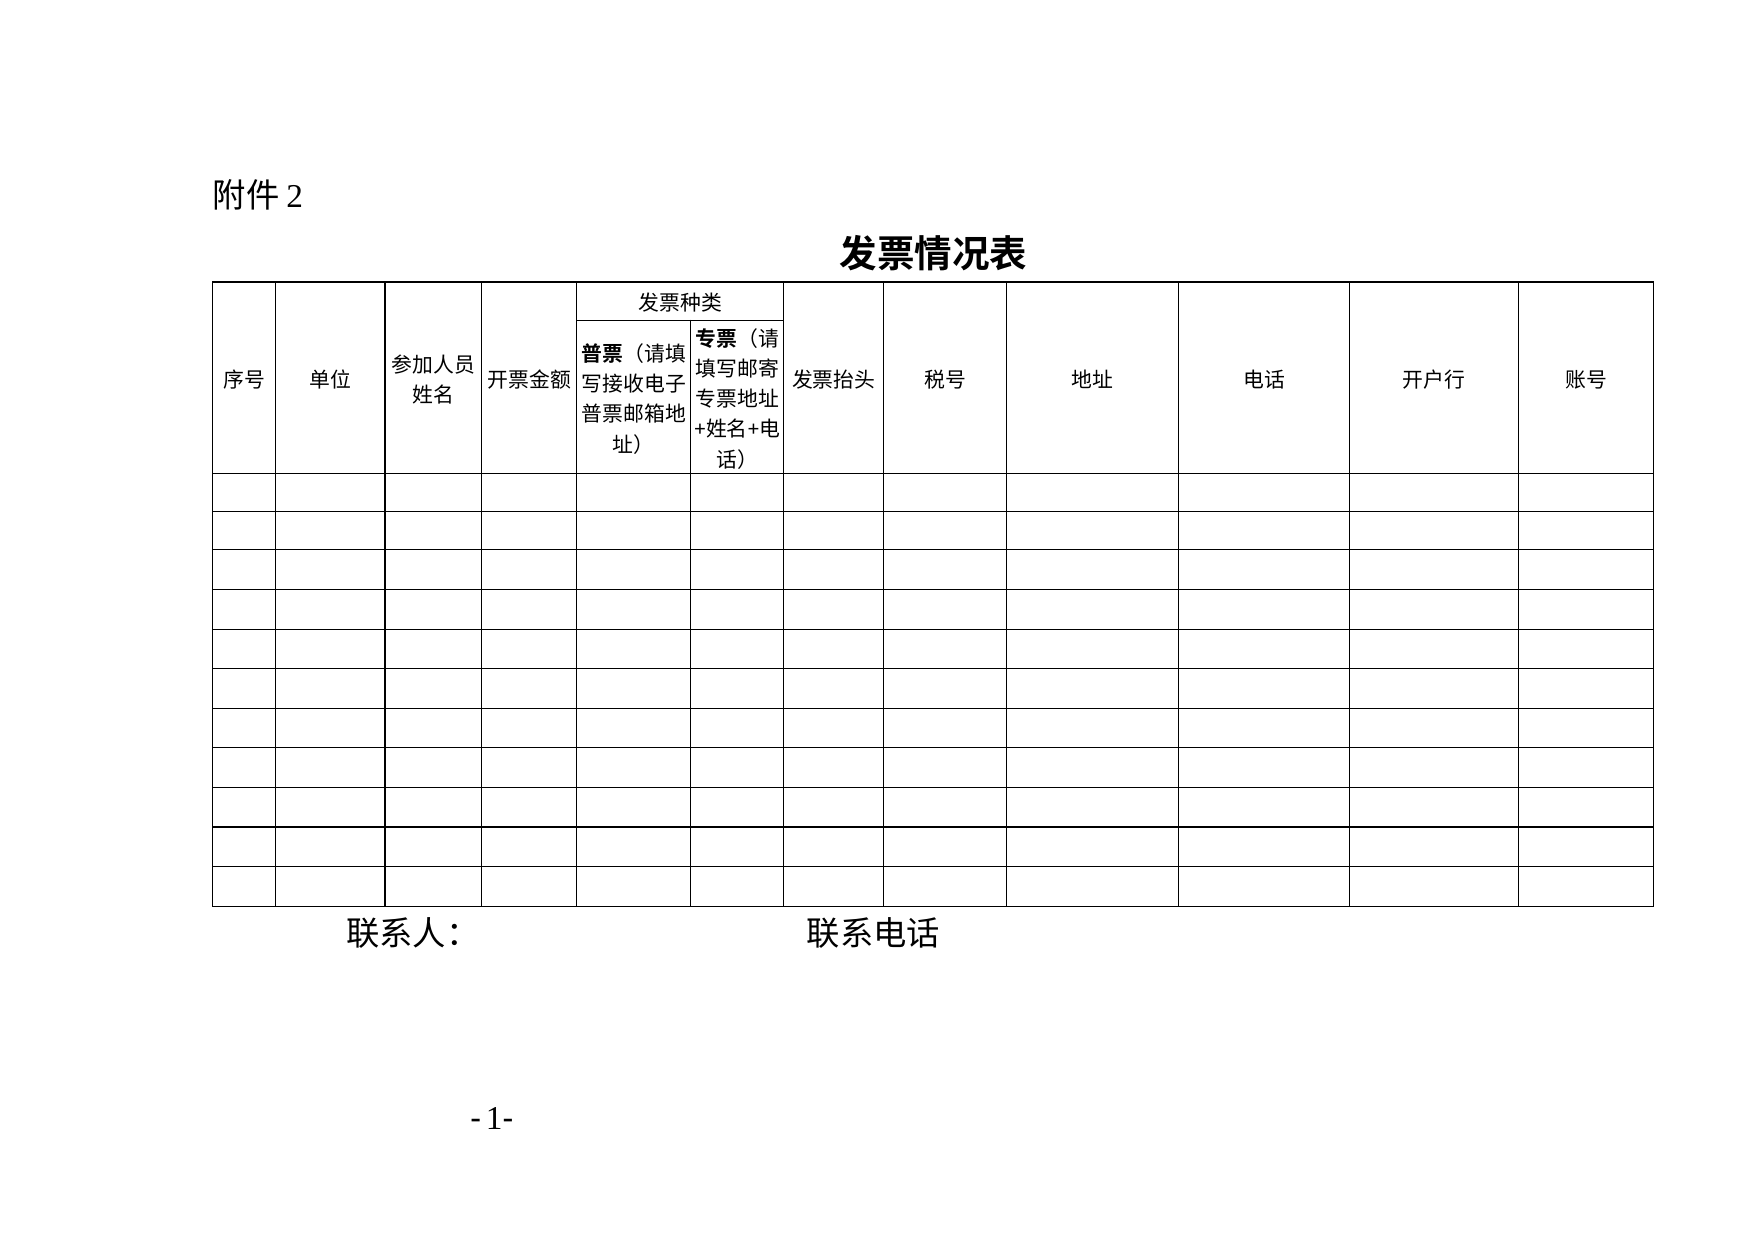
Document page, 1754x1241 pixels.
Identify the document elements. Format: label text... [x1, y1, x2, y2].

table_cell [784, 867, 883, 906]
table_cell [276, 867, 384, 906]
table_cell [1519, 590, 1653, 628]
table_cell [386, 828, 481, 866]
table_cell [884, 669, 1006, 708]
table_cell [386, 709, 481, 747]
table_cell [1350, 550, 1518, 589]
table_cell [1007, 709, 1178, 747]
table_cell 专票（请填写邮寄专票地址+姓名+电话） [691, 321, 783, 473]
table_cell [482, 550, 576, 589]
table_cell [1179, 867, 1349, 906]
table_cell [1519, 709, 1653, 747]
table_cell [1519, 630, 1653, 668]
table_cell [1007, 474, 1178, 511]
table_cell [213, 867, 275, 906]
table_cell [213, 748, 275, 787]
table_cell [1007, 669, 1178, 708]
table_cell [884, 867, 1006, 906]
table_cell 参加人员姓名 [386, 283, 481, 473]
table_cell [482, 590, 576, 628]
text 附件2 [213, 159, 1541, 220]
table_cell [884, 512, 1006, 549]
table_cell [691, 748, 783, 787]
table_cell [691, 474, 783, 511]
table_cell [784, 828, 883, 866]
table_cell [1519, 669, 1653, 708]
table_cell [482, 867, 576, 906]
table_cell [884, 748, 1006, 787]
table_cell [1350, 828, 1518, 866]
table_cell [577, 828, 690, 866]
table_cell [1350, 474, 1518, 511]
table_cell [1179, 630, 1349, 668]
table_cell [1179, 590, 1349, 628]
table_cell [213, 669, 275, 708]
table_cell [213, 590, 275, 628]
table_cell [1350, 512, 1518, 549]
table_cell [577, 512, 690, 549]
table_cell [1007, 788, 1178, 826]
table_cell 发票抬头 [784, 283, 883, 473]
table_cell [1179, 512, 1349, 549]
table_cell [784, 748, 883, 787]
table_cell [1007, 630, 1178, 668]
table_cell [1350, 748, 1518, 787]
table_cell [1179, 709, 1349, 747]
table_cell [386, 512, 481, 549]
table_cell [691, 788, 783, 826]
table_cell [884, 590, 1006, 628]
table_cell [577, 630, 690, 668]
table_cell [1519, 550, 1653, 589]
table_cell [1179, 788, 1349, 826]
table_cell 发票种类 [577, 283, 783, 319]
table_cell [577, 867, 690, 906]
table_cell 开户行 [1350, 283, 1518, 473]
table_cell [386, 867, 481, 906]
table_cell [1007, 867, 1178, 906]
table_cell [213, 828, 275, 866]
table_cell [884, 630, 1006, 668]
table_cell [1350, 669, 1518, 708]
table_cell [691, 867, 783, 906]
table_cell 开票金额 [482, 283, 576, 473]
table_cell [386, 788, 481, 826]
table_cell [1350, 630, 1518, 668]
table_cell [884, 709, 1006, 747]
table_cell [784, 550, 883, 589]
table_cell [1179, 474, 1349, 511]
table_cell [1179, 550, 1349, 589]
table_cell 序号 [213, 283, 275, 473]
table_cell [1007, 748, 1178, 787]
table_cell [691, 590, 783, 628]
table_cell [784, 709, 883, 747]
table_cell [691, 828, 783, 866]
table_cell [784, 630, 883, 668]
table_cell [386, 590, 481, 628]
table_cell [1519, 512, 1653, 549]
table_cell [482, 474, 576, 511]
table_cell [482, 788, 576, 826]
table_cell 单位 [276, 283, 384, 473]
table_cell [577, 788, 690, 826]
table_cell [784, 512, 883, 549]
table_cell [276, 512, 384, 549]
table_cell [784, 669, 883, 708]
table_cell [1179, 669, 1349, 708]
table_cell [577, 590, 690, 628]
table_cell [276, 788, 384, 826]
table_cell [691, 550, 783, 589]
table_cell 电话 [1179, 283, 1349, 473]
table_cell [482, 512, 576, 549]
table_cell [213, 630, 275, 668]
table_cell [213, 709, 275, 747]
table_cell [1007, 512, 1178, 549]
table_cell [1179, 748, 1349, 787]
subtitle 联系人： 联系电话 [213, 907, 1541, 955]
table_cell [577, 474, 690, 511]
table_header 发票情况表 [213, 220, 1653, 281]
table_cell [276, 550, 384, 589]
table_cell [386, 630, 481, 668]
table_cell [1350, 590, 1518, 628]
table_cell 地址 [1007, 283, 1178, 473]
table_cell [213, 474, 275, 511]
table_cell [213, 512, 275, 549]
table_cell [884, 474, 1006, 511]
table_cell 普票（请填写接收电子普票邮箱地址） [577, 321, 690, 473]
table_cell [784, 474, 883, 511]
table_cell [276, 630, 384, 668]
table_cell [577, 550, 690, 589]
table_cell [1007, 550, 1178, 589]
table_cell [213, 550, 275, 589]
table_cell [482, 748, 576, 787]
table_cell [386, 748, 481, 787]
table_cell [577, 669, 690, 708]
table_cell [577, 748, 690, 787]
table_cell [1519, 867, 1653, 906]
table_cell [1179, 828, 1349, 866]
table_cell [386, 550, 481, 589]
table_cell 账号 [1519, 283, 1653, 473]
table_cell [1519, 474, 1653, 511]
table_cell [691, 512, 783, 549]
table_cell [276, 828, 384, 866]
table_cell [1519, 788, 1653, 826]
table_cell [386, 474, 481, 511]
table_cell [1007, 828, 1178, 866]
table_cell [213, 788, 275, 826]
table_cell [482, 709, 576, 747]
table_cell [276, 474, 384, 511]
table_cell [784, 590, 883, 628]
table_cell [577, 709, 690, 747]
table_cell [482, 669, 576, 708]
table_cell [1519, 828, 1653, 866]
table_cell [1007, 590, 1178, 628]
table_cell [276, 669, 384, 708]
table_cell 税号 [884, 283, 1006, 473]
table_cell [1350, 709, 1518, 747]
table_cell [386, 669, 481, 708]
table_cell [884, 788, 1006, 826]
table_cell [1350, 788, 1518, 826]
table_cell [276, 748, 384, 787]
table_cell [784, 788, 883, 826]
table_cell [691, 630, 783, 668]
table_cell [482, 630, 576, 668]
table_cell [691, 709, 783, 747]
table_cell [276, 590, 384, 628]
table_cell [691, 669, 783, 708]
table_cell [276, 709, 384, 747]
table_cell [884, 828, 1006, 866]
table_cell [884, 550, 1006, 589]
table_cell [482, 828, 576, 866]
table_cell [1350, 867, 1518, 906]
table_cell [1519, 748, 1653, 787]
